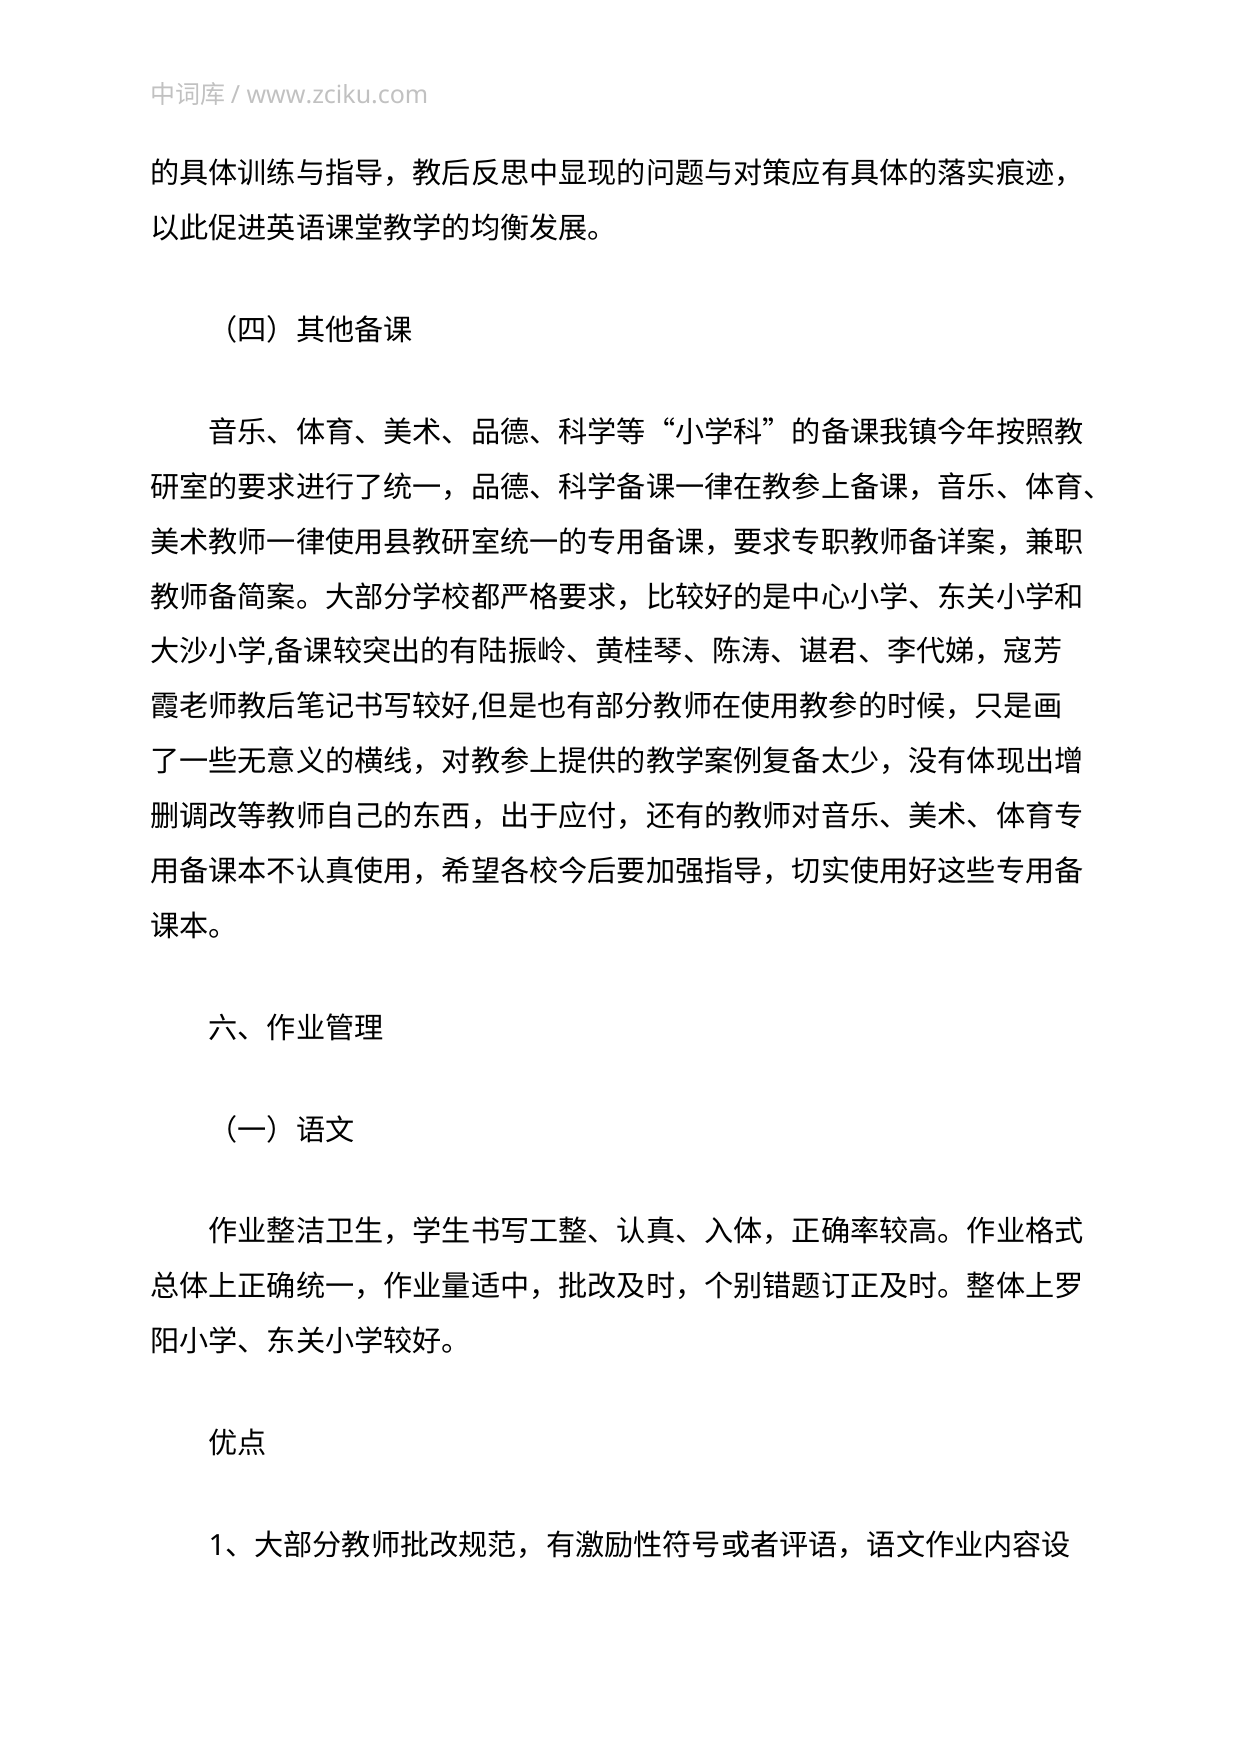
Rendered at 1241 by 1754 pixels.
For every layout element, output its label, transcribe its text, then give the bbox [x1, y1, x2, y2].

text 音乐、体育、美术、品德、科学等“小学科”的备课我镇今年按照教研室的要求进行了统一，品德、科学备课一律在教参上备课，音乐、体育、美术教师一律使用县教研室统一的专用备课，要求专职教师备详案，兼职教师备简案。大部分学校都严格要求，比较好的是中心小学、东关小学和大沙小学,备课较突出的有陆振岭、黄桂琴、陈涛、谌君、李代娣，寇芳霞老师教后笔记书写较好,但是也有部分教师在使用教参的时候，只是画了一些无意义的横线，对教参上提供的教学案例复备太少，没有体现出增删调改等教师自己的东西，出于应付，还有的教师对音乐、美术、体育专用备课本不认真使用，希望各校今后要加强指导，切实使用好这些专用备课本。 [150, 408, 1090, 945]
text 作业整洁卫生，学生书写工整、认真、入体，正确率较高。作业格式总体上正确统一，作业量适中，批改及时，个别错题订正及时。整体上罗阳小学、东关小学较好。 [150, 1208, 1090, 1360]
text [150, 150, 1090, 247]
text 六、作业管理 [150, 1004, 1090, 1047]
text 优点 [150, 1419, 1090, 1462]
text （四）其他备课 [150, 307, 1090, 349]
text （一）语文 [150, 1106, 1090, 1148]
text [150, 1521, 1090, 1564]
